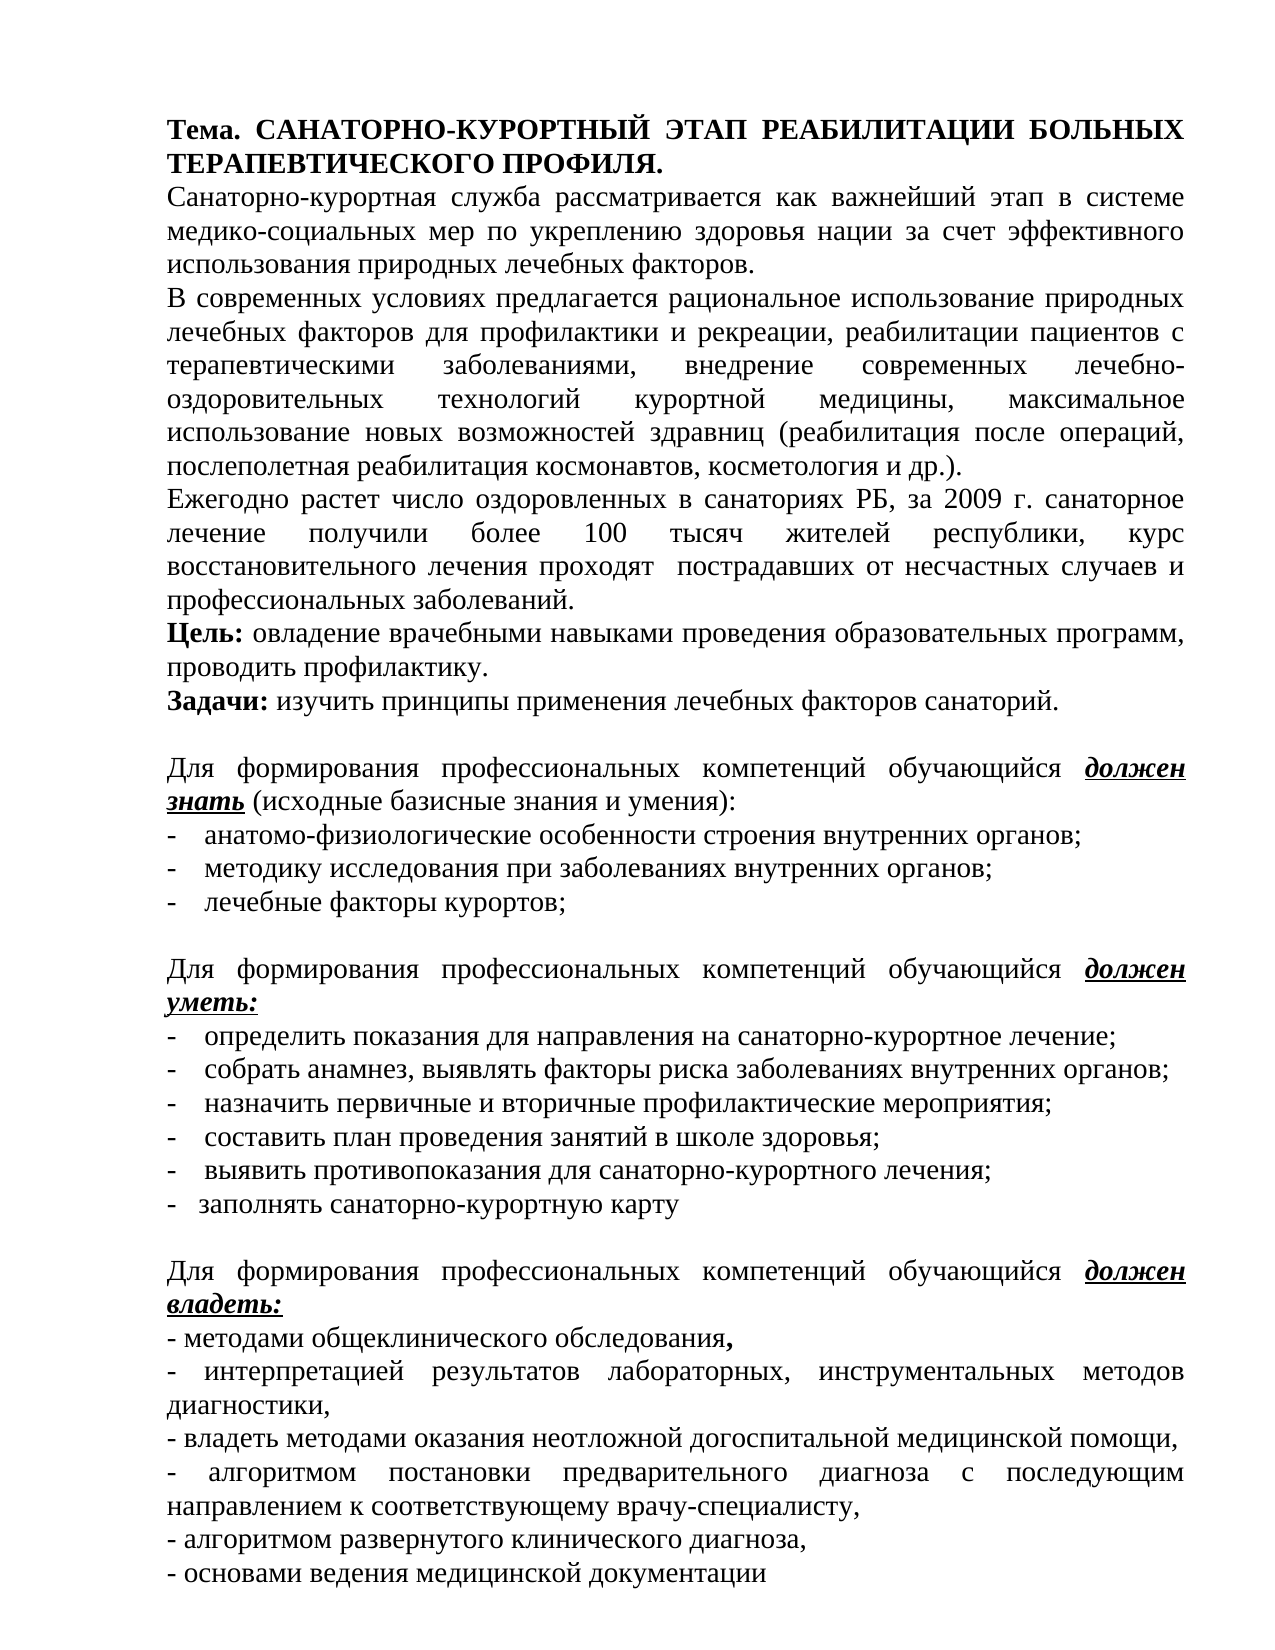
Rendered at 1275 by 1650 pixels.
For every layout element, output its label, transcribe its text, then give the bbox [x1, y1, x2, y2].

list собрать анамнез, выявлять факторы риска заболеваниях внутренних органов; [167, 1052, 1185, 1085]
list определить показания для направления на санаторно-курортное лечение; [167, 1018, 1185, 1052]
text - методами общеклинического обследования, [167, 1320, 1185, 1353]
list назначить первичные и вторичные профилактические мероприятия; [167, 1085, 1185, 1119]
text Для формирования профессиональных компетенций обучающийся должен знать (исходные базисные знания и умения): [167, 750, 1185, 817]
text Ежегодно растет число оздоровленных в санаториях РБ, за . санаторное лечение получили более 100 тысяч жителей республики, курс восстановительного лечения проходят пострадавших от несчастных случаев и профессиональных заболеваний. [167, 481, 1185, 616]
list анатомо-физиологические особенности строения внутренних органов; [167, 817, 1185, 850]
text Для формирования профессиональных компетенций обучающийся должен владеть: [167, 1253, 1185, 1320]
text Задачи: изучить принципы применения лечебных факторов санаторий. [167, 683, 1185, 716]
list составить план проведения занятий в школе здоровья; [167, 1119, 1185, 1152]
text Цель: овладение врачебными навыками проведения образовательных программ, проводить профилактику. [167, 616, 1185, 683]
text - алгоритмом постановки предварительного диагноза с последующим направлением к соответствующему врачу-специалисту, [167, 1454, 1185, 1521]
text В современных условиях предлагается рациональное использование природных лечебных факторов для профилактики и рекреации, реабилитации пациентов с терапевтическими заболеваниями, внедрение современных лечебно-оздоровительных технологий курортной медицины, максимальное использование новых возможностей здравниц (реабилитация после операций, послеполетная реабилитация космонавтов, косметология и др.). [167, 280, 1185, 481]
text Для формирования профессиональных компетенций обучающийся должен уметь: [167, 951, 1185, 1018]
list методику исследования при заболеваниях внутренних органов; [167, 850, 1185, 884]
list выявить противопоказания для санаторно-курортного лечения; [167, 1152, 1185, 1186]
text - заполнять санаторно-курортную карту [167, 1186, 1185, 1219]
text - основами ведения медицинской документации [167, 1555, 1185, 1588]
text Тема. САНАТОРНО-КУРОРТНЫЙ ЭТАП РЕАБИЛИТАЦИИ БОЛЬНЫХ ТЕРАПЕВТИЧЕСКОГО ПРОФИЛЯ. [167, 112, 1185, 179]
list лечебные факторы курортов; [167, 884, 1185, 917]
text - владеть методами оказания неотложной догоспитальной медицинской помощи, [167, 1421, 1185, 1454]
text - интерпретацией результатов лабораторных, инструментальных методов диагностики, [167, 1353, 1185, 1421]
text Санаторно-курортная служба рассматривается как важнейший этап в системе медико-социальных мер по укреплению здоровья нации за счет эффективного использования природных лечебных факторов. [167, 179, 1185, 280]
text - алгоритмом развернутого клинического диагноза, [167, 1521, 1185, 1555]
